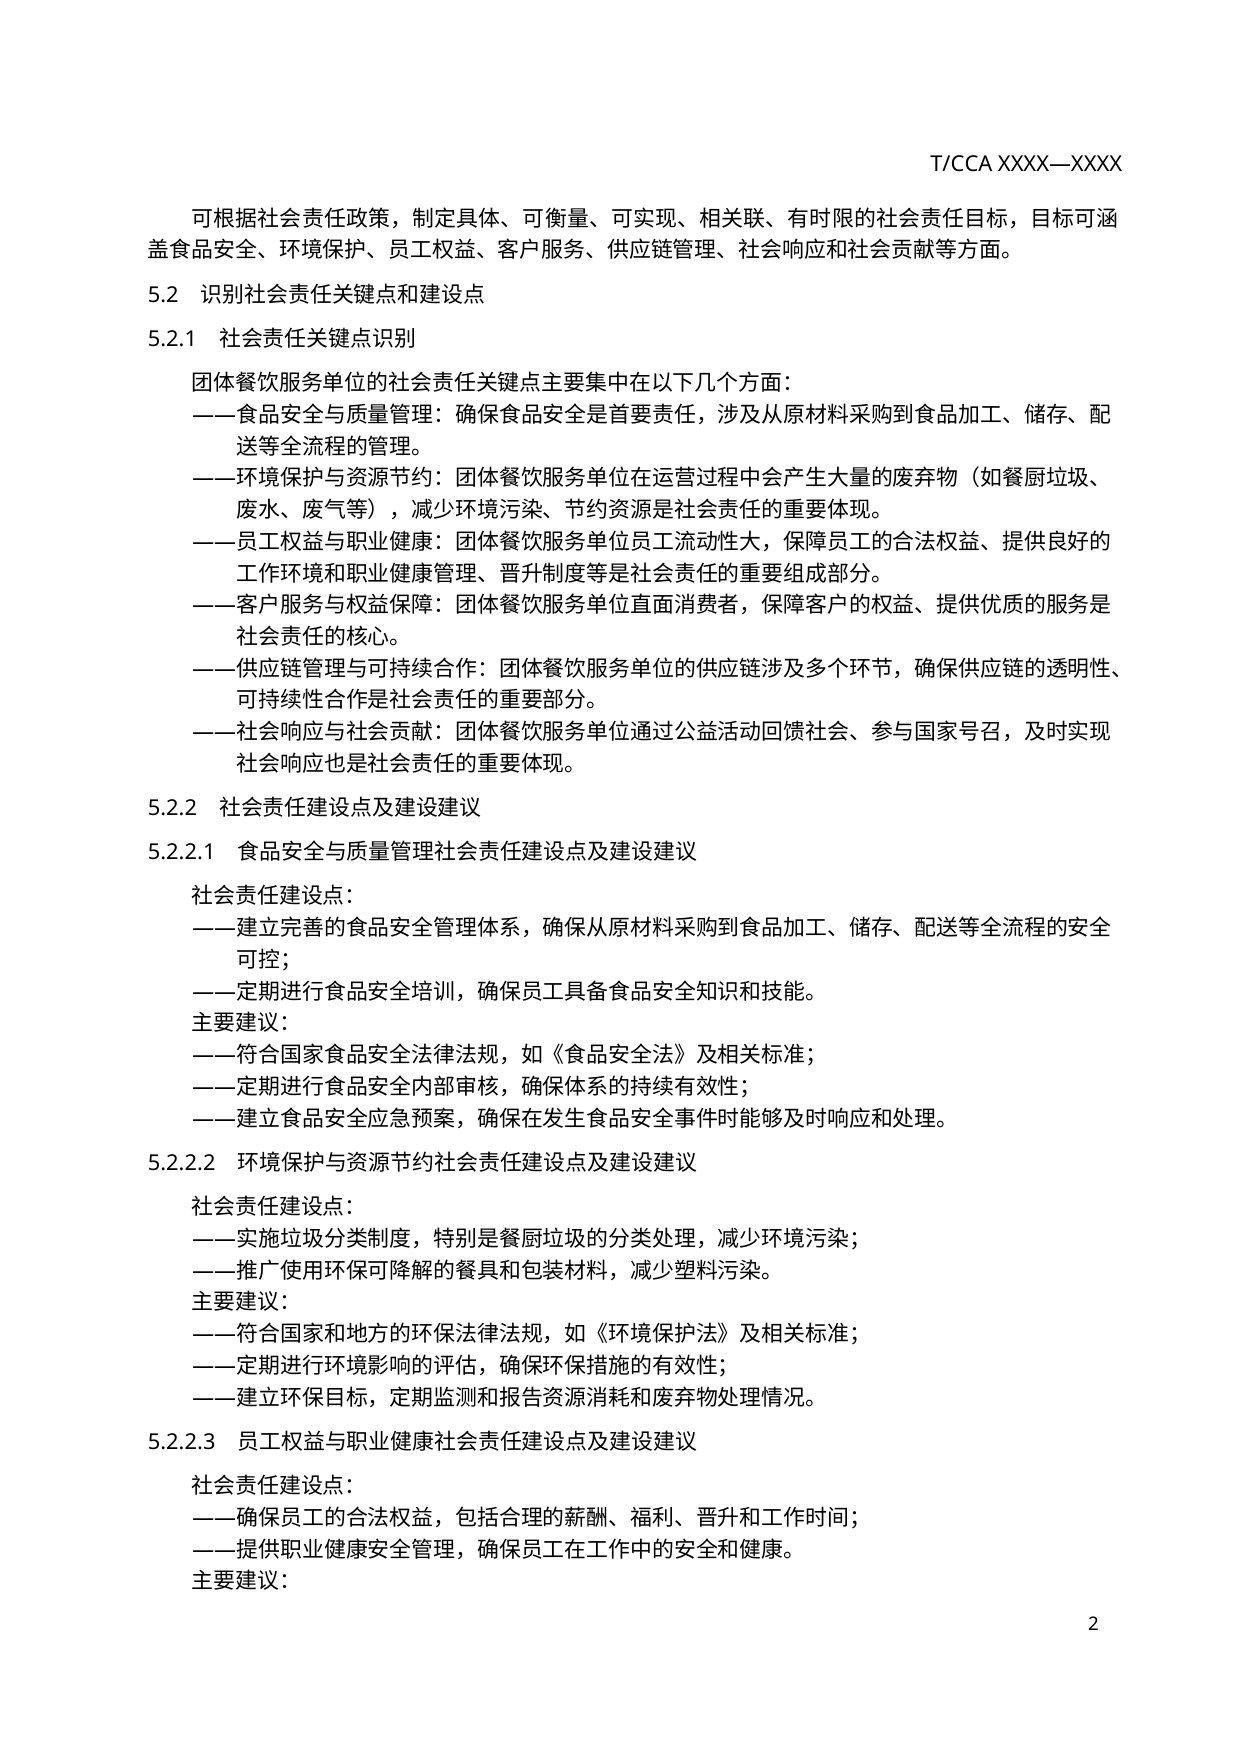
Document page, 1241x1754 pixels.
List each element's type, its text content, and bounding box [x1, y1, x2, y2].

text 主要建议： [148, 1284, 1122, 1316]
text 社会响应与社会贡献：团体餐饮服务单位通过公益活动回馈社会、参与国家号召，及时实现社会响应也是社会责任的重要体现。 [192, 714, 1122, 777]
text 实施垃圾分类制度，特别是餐厨垃圾的分类处理，减少环境污染； [192, 1221, 1122, 1253]
text 社会责任关键点识别 [148, 321, 1122, 353]
text 团体餐饮服务单位的社会责任关键点主要集中在以下几个方面： [148, 365, 1122, 397]
text 定期进行环境影响的评估，确保环保措施的有效性； [192, 1348, 1122, 1379]
text 社会责任建设点： [148, 1468, 1122, 1500]
text 识别社会责任关键点和建设点 [148, 277, 1122, 308]
text 建立完善的食品安全管理体系，确保从原材料采购到食品加工、储存、配送等全流程的安全可控； [192, 910, 1122, 974]
text 可根据社会责任政策，制定具体、可衡量、可实现、相关联、有时限的社会责任目标，目标可涵盖食品安全、环境保护、员工权益、客户服务、供应链管理、社会响应和社会贡献等方面。 [148, 201, 1122, 264]
text 社会责任建设点： [148, 878, 1122, 910]
text 推广使用环保可降解的餐具和包装材料，减少塑料污染。 [192, 1253, 1122, 1284]
text 食品安全与质量管理：确保食品安全是首要责任，涉及从原材料采购到食品加工、储存、配送等全流程的管理。 [192, 397, 1122, 460]
text 定期进行食品安全内部审核，确保体系的持续有效性； [192, 1069, 1122, 1101]
text 符合国家和地方的环保法律法规，如《环境保护法》及相关标准； [192, 1316, 1122, 1348]
text 客户服务与权益保障：团体餐饮服务单位直面消费者，保障客户的权益、提供优质的服务是社会责任的核心。 [192, 587, 1122, 651]
text 提供职业健康安全管理，确保员工在工作中的安全和健康。 [192, 1532, 1122, 1563]
text 定期进行食品安全培训，确保员工具备食品安全知识和技能。 [192, 974, 1122, 1005]
text 社会责任建设点及建设建议 [148, 790, 1122, 822]
text 环境保护与资源节约：团体餐饮服务单位在运营过程中会产生大量的废弃物（如餐厨垃圾、废水、废气等），减少环境污染、节约资源是社会责任的重要体现。 [192, 460, 1122, 524]
text 员工权益与职业健康：团体餐饮服务单位员工流动性大，保障员工的合法权益、提供良好的工作环境和职业健康管理、晋升制度等是社会责任的重要组成部分。 [192, 524, 1122, 587]
text 社会责任建设点： [148, 1189, 1122, 1221]
text 员工权益与职业健康社会责任建设点及建设建议 [148, 1424, 1122, 1456]
text 食品安全与质量管理社会责任建设点及建设建议 [148, 834, 1122, 866]
text 建立食品安全应急预案，确保在发生食品安全事件时能够及时响应和处理。 [192, 1101, 1122, 1132]
text 主要建议： [148, 1563, 1122, 1595]
text 供应链管理与可持续合作：团体餐饮服务单位的供应链涉及多个环节，确保供应链的透明性、可持续性合作是社会责任的重要部分。 [192, 651, 1122, 714]
text 建立环保目标，定期监测和报告资源消耗和废弃物处理情况。 [192, 1379, 1122, 1411]
text 环境保护与资源节约社会责任建设点及建设建议 [148, 1145, 1122, 1177]
text 符合国家食品安全法律法规，如《食品安全法》及相关标准； [192, 1037, 1122, 1069]
text 主要建议： [148, 1005, 1122, 1037]
text 确保员工的合法权益，包括合理的薪酬、福利、晋升和工作时间； [192, 1500, 1122, 1532]
